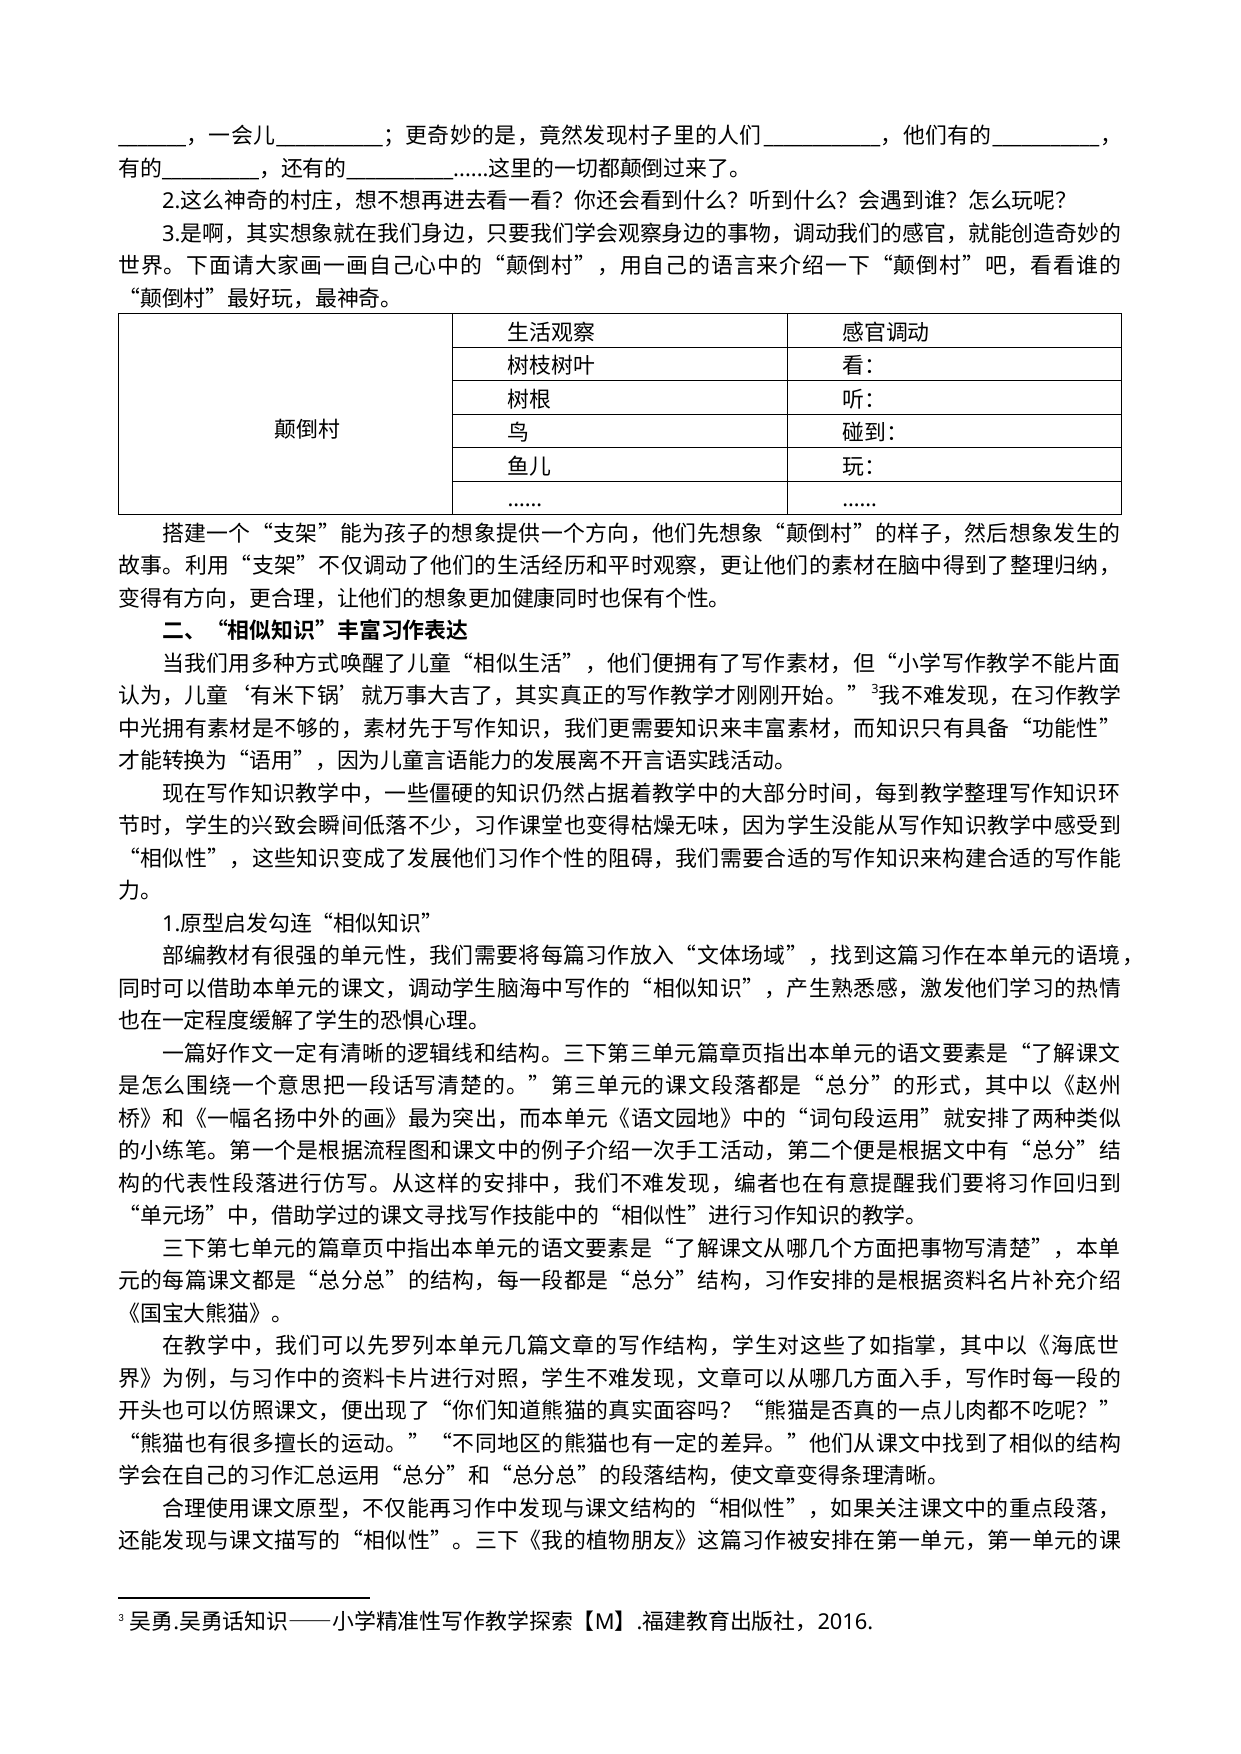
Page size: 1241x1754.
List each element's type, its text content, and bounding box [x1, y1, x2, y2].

text 搭建一个“支架”能为孩子的想象提供一个方向，他们先想象“颠倒村”的样子，然后想象发生的故事。利用“支架”不仅调动了他们的生活经历和平时观察，更让他们的素材在脑中得到了整理归纳，变得有方向，更合理，让他们的想象更加健康同时也保有个性。 [118, 515, 1122, 613]
text 1.原型启发勾连“相似知识” [118, 905, 1122, 938]
text 当我们用多种方式唤醒了儿童“相似生活”，他们便拥有了写作素材，但“小学写作教学不能片面认为，儿童‘有米下锅’就万事大吉了，其实真正的写作教学才刚刚开始。”我不难发现，在习作教学中光拥有素材是不够的，素材先于写作知识，我们更需要知识来丰富素材，而知识只有具备“功能性”才能转换为“语用”，因为儿童言语能力的发展离不开言语实践活动。 [118, 645, 1122, 775]
text 三下第七单元的篇章页中指出本单元的语文要素是“了解课文从哪几个方面把事物写清楚”，本单元的每篇课文都是“总分总”的结构，每一段都是“总分”结构，习作安排的是根据资料名片补充介绍《国宝大熊猫》。 [118, 1230, 1122, 1328]
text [118, 118, 1122, 183]
table_cell 看： [788, 348, 1121, 380]
text 2.这么神奇的村庄，想不想再进去看一看？你还会看到什么？听到什么？会遇到谁？怎么玩呢？ [118, 183, 1122, 216]
text 二、“相似知识”丰富习作表达 [118, 613, 1122, 645]
text 3.是啊，其实想象就在我们身边，只要我们学会观察身边的事物，调动我们的感官，就能创造奇妙的世界。下面请大家画一画自己心中的“颠倒村”，用自己的语言来介绍一下“颠倒村”吧，看看谁的“颠倒村”最好玩，最神奇。 [118, 216, 1122, 313]
table_cell …… [788, 482, 1121, 514]
table_cell 玩： [788, 448, 1121, 481]
table_header 颠倒村 [119, 314, 452, 514]
table_cell 树根 [453, 381, 787, 414]
table_cell 鸟 [453, 415, 787, 447]
table_cell …… [453, 482, 787, 514]
text 现在写作知识教学中，一些僵硬的知识仍然占据着教学中的大部分时间，每到教学整理写作知识环节时，学生的兴致会瞬间低落不少，习作课堂也变得枯燥无味，因为学生没能从写作知识教学中感受到“相似性”，这些知识变成了发展他们习作个性的阻碍，我们需要合适的写作知识来构建合适的写作能力。 [118, 775, 1122, 905]
text 一篇好作文一定有清晰的逻辑线和结构。三下第三单元篇章页指出本单元的语文要素是“了解课文是怎么围绕一个意思把一段话写清楚的。”第三单元的课文段落都是“总分”的形式，其中以《赵州桥》和《一幅名扬中外的画》最为突出，而本单元《语文园地》中的“词句段运用”就安排了两种类似的小练笔。第一个是根据流程图和课文中的例子介绍一次手工活动，第二个便是根据文中有“总分”结构的代表性段落进行仿写。从这样的安排中，我们不难发现，编者也在有意提醒我们要将习作回归到“单元场”中，借助学过的课文寻找写作技能中的“相似性”进行习作知识的教学。 [118, 1035, 1122, 1230]
table_cell 听： [788, 381, 1121, 414]
text 在教学中，我们可以先罗列本单元几篇文章的写作结构，学生对这些了如指掌，其中以《海底世界》为例，与习作中的资料卡片进行对照，学生不难发现，文章可以从哪几方面入手，写作时每一段的开头也可以仿照课文，便出现了“你们知道熊猫的真实面容吗？“熊猫是否真的一点儿肉都不吃呢？”“熊猫也有很多擅长的运动。”“不同地区的熊猫也有一定的差异。”他们从课文中找到了相似的结构，学会在自己的习作汇总运用“总分”和“总分总”的段落结构，使文章变得条理清晰。 [118, 1328, 1122, 1490]
table_header 生活观察 [453, 314, 787, 347]
table_cell 碰到： [788, 415, 1121, 447]
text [118, 1490, 1122, 1555]
table_cell 树枝树叶 [453, 348, 787, 380]
table_cell 鱼儿 [453, 448, 787, 481]
text 部编教材有很强的单元性，我们需要将每篇习作放入“文体场域”，找到这篇习作在本单元的语境，同时可以借助本单元的课文，调动学生脑海中写作的“相似知识”，产生熟悉感，激发他们学习的热情，也在一定程度缓解了学生的恐惧心理。 [118, 938, 1122, 1035]
table_header 感官调动 [788, 314, 1121, 347]
